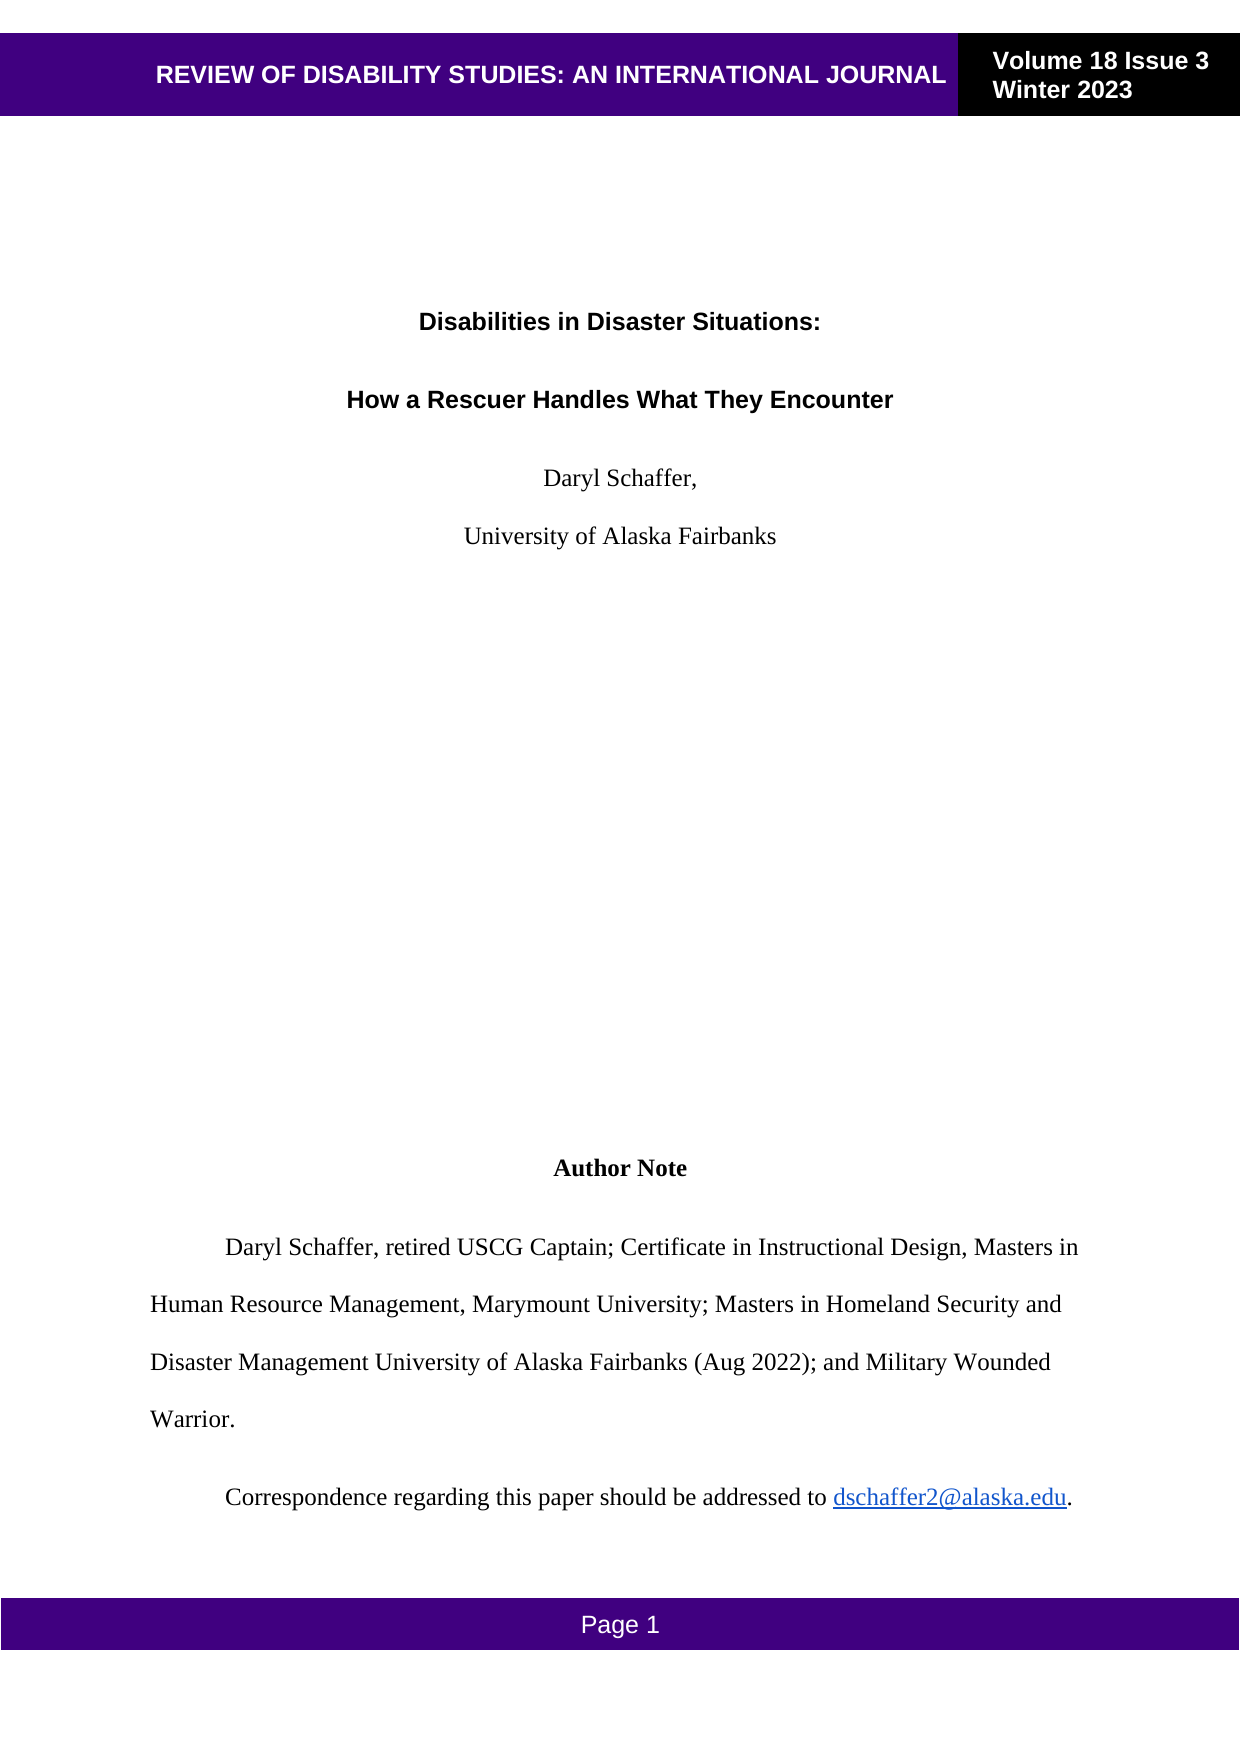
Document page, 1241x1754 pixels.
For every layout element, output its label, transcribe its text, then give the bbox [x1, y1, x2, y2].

text Author Note [150, 1153, 1090, 1182]
text Correspondence regarding this paper should be addressed to dschaffer2@alaska.edu. [150, 1482, 1090, 1511]
text Daryl Schaffer, retired USCG Captain; Certificate in Instructional Design, Masters in Human Resource Management, Marymount University; Masters in Homeland Security and Disaster Management University of Alaska Fairbanks (Aug 2022); and Military Wounded Warrior. [150, 1232, 1090, 1433]
text Daryl Schaffer, University of Alaska Fairbanks [150, 463, 1090, 549]
text How a Rescuer Handles What They Encounter [150, 385, 1090, 414]
text Disabilities in Disaster Situations: [150, 307, 1090, 335]
